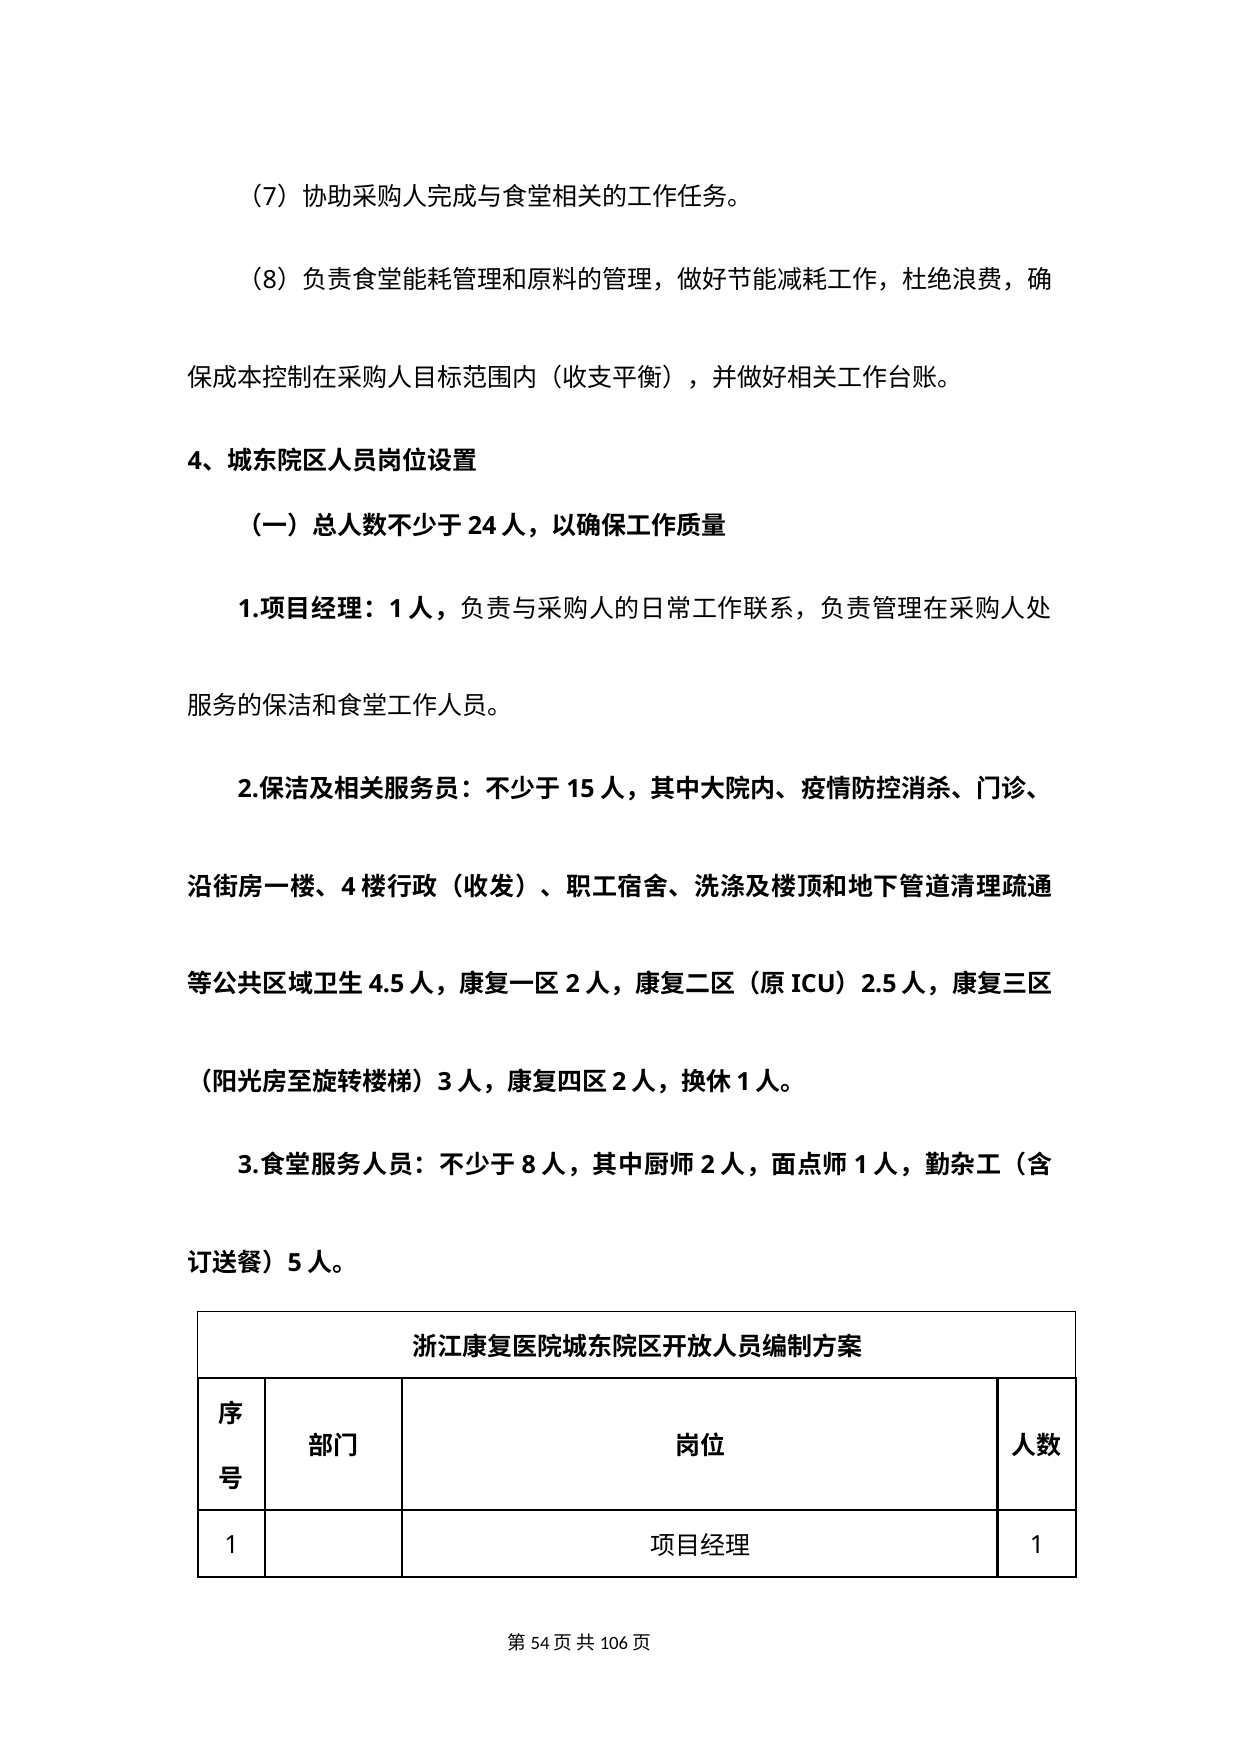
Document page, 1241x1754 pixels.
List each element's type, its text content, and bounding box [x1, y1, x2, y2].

text 1.项目经理：1人，负责与采购人的日常工作联系，负责管理在采购人处服务的保洁和食堂工作人员。 [187, 574, 1053, 736]
table_cell 人数 [999, 1379, 1075, 1509]
table_cell 1 [199, 1511, 264, 1576]
table_cell 岗位 [403, 1379, 996, 1509]
table_cell [266, 1511, 401, 1576]
table_header 浙江康复医院城东院区开放人员编制方案 [198, 1312, 1075, 1377]
text 4、城东院区人员岗位设置 [187, 426, 1053, 491]
table_cell 项目经理 [403, 1511, 996, 1576]
text 2.保洁及相关服务员：不少于15人，其中大院内、疫情防控消杀、门诊、沿街房一楼、4楼行政（收发）、职工宿舍、洗涤及楼顶和地下管道清理疏通等公共区域卫生4.5人，康复一区2人，康复二区（原ICU）2.5人，康复三区（阳光房至旋转楼梯）3人，康复四区2人，换休1人。 [187, 754, 1053, 1112]
text 3.食堂服务人员：不少于8人，其中厨师2人，面点师1人，勤杂工（含订送餐）5人。 [187, 1130, 1053, 1293]
table_cell 部门 [266, 1379, 401, 1509]
text （一）总人数不少于24人，以确保工作质量 [187, 491, 1053, 556]
text （7）协助采购人完成与食堂相关的工作任务。 [187, 162, 1053, 227]
table_cell 1 [999, 1511, 1075, 1576]
text （8）负责食堂能耗管理和原料的管理，做好节能减耗工作，杜绝浪费，确保成本控制在采购人目标范围内（收支平衡），并做好相关工作台账。 [187, 245, 1053, 408]
table_cell 序号 [199, 1379, 264, 1509]
